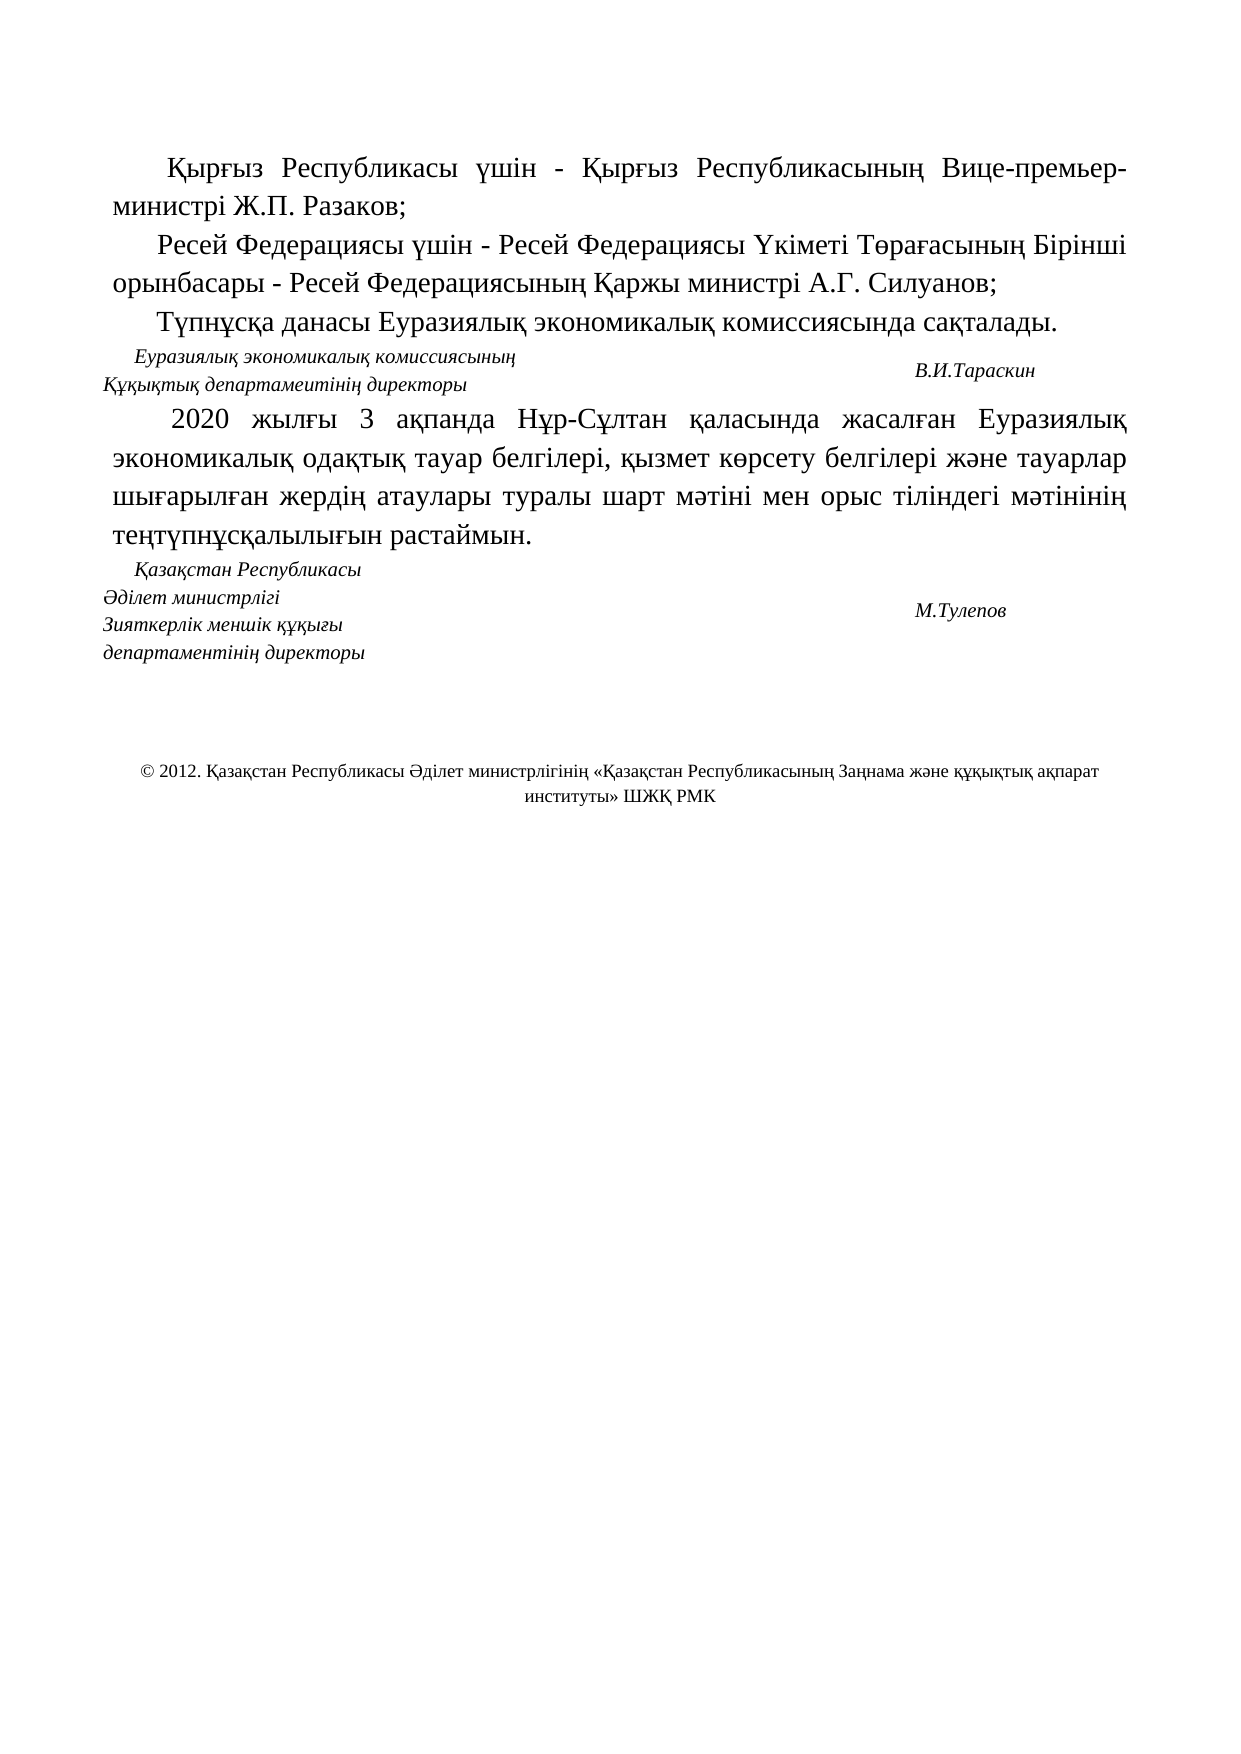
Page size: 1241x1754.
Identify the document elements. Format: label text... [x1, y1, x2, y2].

table_header М.Тулепов [913, 556, 1240, 669]
text 2020 жылғы 3 ақпанда Нұр-Сұлтан қаласында жасалған Еуразиялық экономикалық одақтық тауар белгілері, қызмет көрсету белгілері және тауарлар шығарылған жердің атаулары туралы шарт мәтіні мен орыс тіліндегі мәтінінің теңтүпнұсқалылығын растаймын. [112, 401, 1128, 551]
text Қырғыз Республикасы үшін - Қырғыз Республикасының Вице-премьер-министрі Ж.П. Разаков; [112, 150, 1128, 222]
table_header Еуразиялық экономикалық комиссиясының Құқықтық департамеитінің директоры [101, 343, 913, 401]
text © 2012. Қазақстан Республикасы Әділет министрлігінің «Қазақстан Республикасының Заңнама және құқықтық ақпарат институты» ШЖҚ РМК [112, 760, 1128, 806]
table_header В.И.Тараскин [913, 343, 1240, 401]
table_header Қазақстан Республикасы Әділет министрлігі Зияткерлік меншік құқығы департаментінің директоры [101, 556, 913, 669]
text Түпнұсқа данасы Еуразиялық экономикалық комиссиясында сақталады. [112, 304, 1128, 338]
text Ресей Федерациясы үшін - Ресей Федерациясы Үкіметі Төрағасының Бірінші орынбасары - Ресей Федерациясының Қаржы министрі А.Г. Силуанов; [112, 227, 1128, 299]
